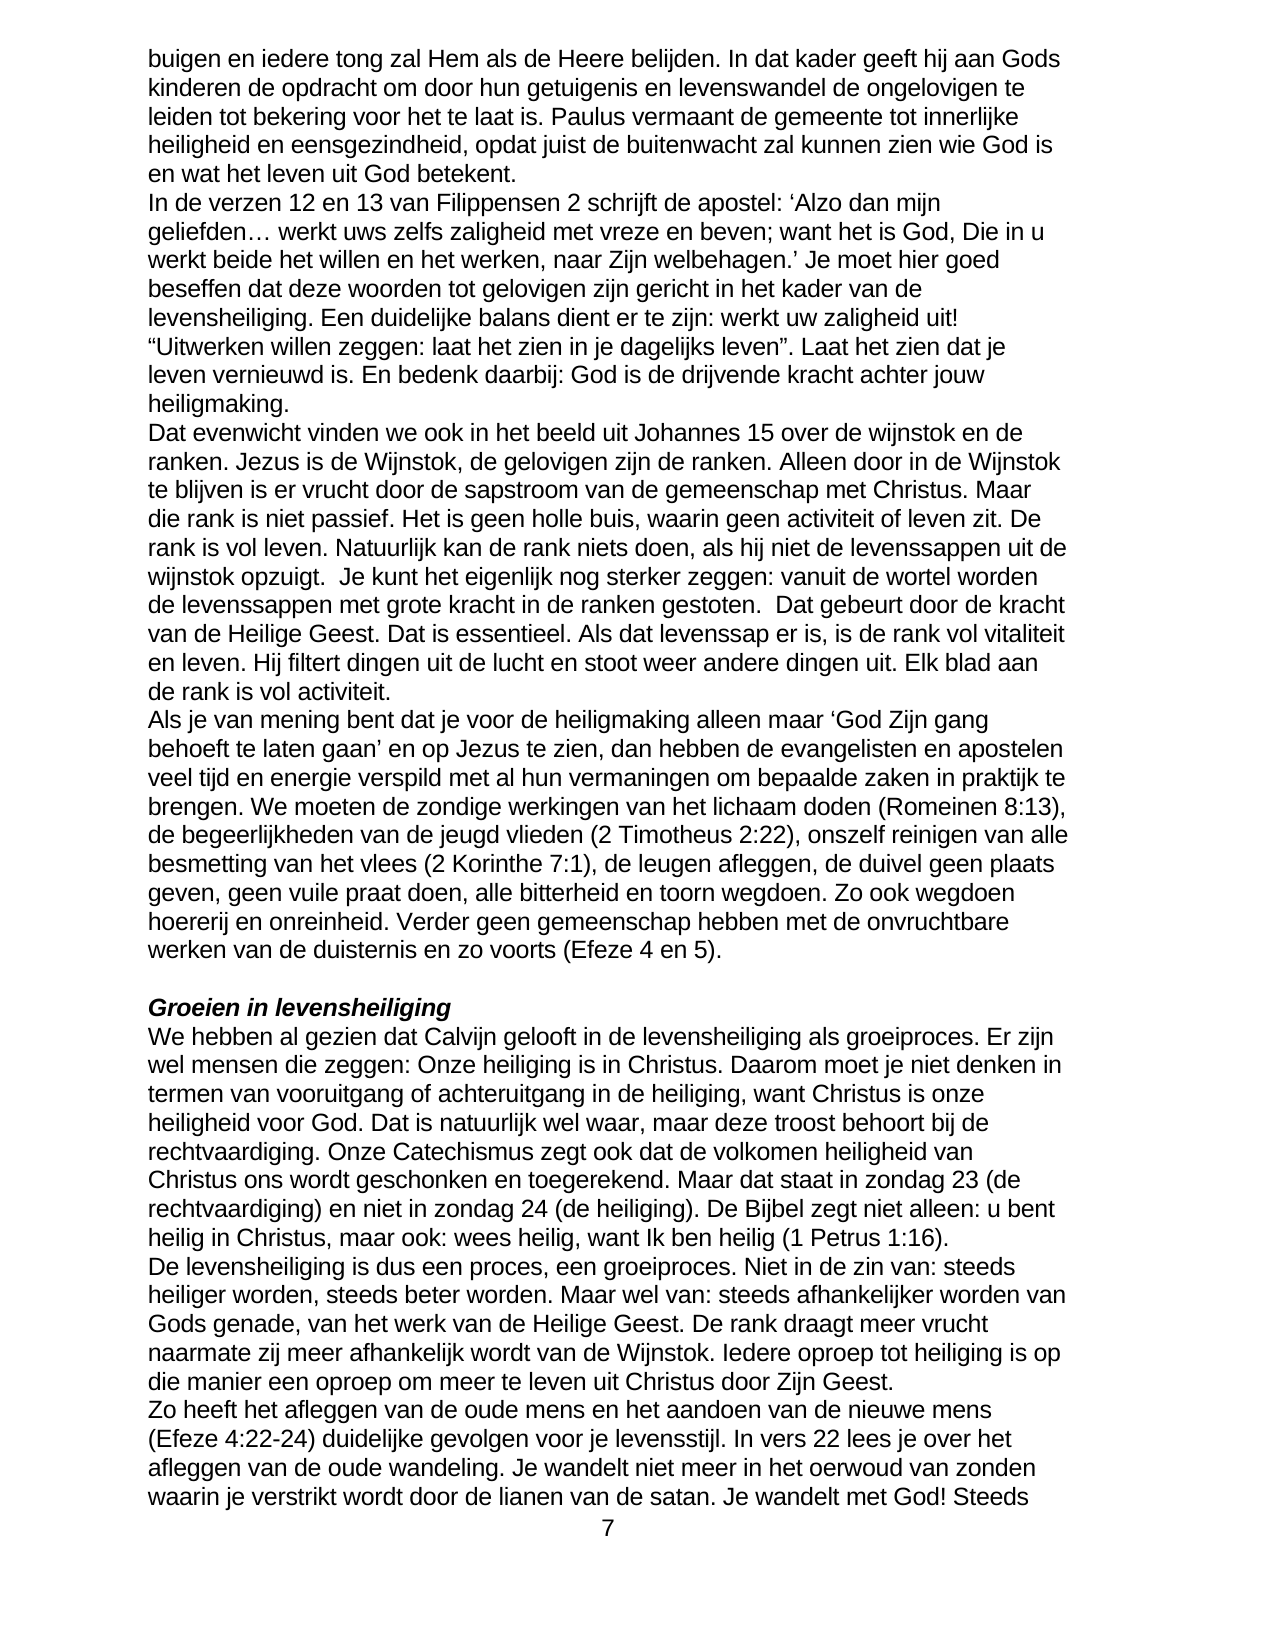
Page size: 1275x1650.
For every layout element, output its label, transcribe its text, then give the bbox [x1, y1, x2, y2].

text We hebben al gezien dat Calvijn gelooft in de levensheiliging als groeiproces. Er zijn wel mensen die zeggen: Onze heiliging is in Christus. Daarom moet je niet denken in termen van vooruitgang of achteruitgang in de heiliging, want Christus is onze heiligheid voor God. Dat is natuurlijk wel waar, maar deze troost behoort bij de rechtvaardiging. Onze Catechismus zegt ook dat de volkomen heiligheid van Christus ons wordt geschonken en toegerekend. Maar dat staat in zondag 23 (de rechtvaardiging) en niet in zondag 24 (de heiliging). De Bijbel zegt niet alleen: u bent heilig in Christus, maar ook: wees heilig, want Ik ben heilig (1 Petrus 1:16). [148, 1022, 1068, 1252]
text In de verzen 12 en 13 van Filippensen 2 schrijft de apostel: ‘Alzo dan mijn geliefden… werkt uws zelfs zaligheid met vreze en beven; want het is God, Die in u werkt beide het willen en het werken, naar Zijn welbehagen.’ Je moet hier goed beseffen dat deze woorden tot gelovigen zijn gericht in het kader van de levensheiliging. Een duidelijke balans dient er te zijn: werkt uw zaligheid uit! “Uitwerken willen zeggen: laat het zien in je dagelijks leven”. Laat het zien dat je leven vernieuwd is. En bedenk daarbij: God is de drijvende kracht achter jouw heiligmaking. [148, 188, 1068, 418]
text Groeien in levensheiliging [148, 993, 1068, 1022]
text De levensheiliging is dus een proces, een groeiproces. Niet in de zin van: steeds heiliger worden, steeds beter worden. Maar wel van: steeds afhankelijker worden van Gods genade, van het werk van de Heilige Geest. De rank draagt meer vrucht naarmate zij meer afhankelijk wordt van de Wijnstok. Iedere oproep tot heiliging is op die manier een oproep om meer te leven uit Christus door Zijn Geest. [148, 1252, 1068, 1396]
text Dat evenwicht vinden we ook in het beeld uit Johannes 15 over de wijnstok en de ranken. Jezus is de Wijnstok, de gelovigen zijn de ranken. Alleen door in de Wijnstok te blijven is er vrucht door de sapstroom van de gemeenschap met Christus. Maar die rank is niet passief. Het is geen holle buis, waarin geen activiteit of leven zit. De rank is vol leven. Natuurlijk kan de rank niets doen, als hij niet de levenssappen uit de wijnstok opzuigt. Je kunt het eigenlijk nog sterker zeggen: vanuit de wortel worden de levenssappen met grote kracht in de ranken gestoten. Dat gebeurt door de kracht van de Heilige Geest. Dat is essentieel. Als dat levenssap er is, is de rank vol vitaliteit en leven. Hij filtert dingen uit de lucht en stoot weer andere dingen uit. Elk blad aan de rank is vol activiteit. [148, 418, 1068, 706]
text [148, 44, 1068, 188]
text Als je van mening bent dat je voor de heiligmaking alleen maar ‘God Zijn gang behoeft te laten gaan’ en op Jezus te zien, dan hebben de evangelisten en apostelen veel tijd en energie verspild met al hun vermaningen om bepaalde zaken in praktijk te brengen. We moeten de zondige werkingen van het lichaam doden (Romeinen 8:13), de begeerlijkheden van de jeugd vlieden (2 Timotheus 2:22), onszelf reinigen van alle besmetting van het vlees (2 Korinthe 7:1), de leugen afleggen, de duivel geen plaats geven, geen vuile praat doen, alle bitterheid en toorn wegdoen. Zo ook wegdoen hoererij en onreinheid. Verder geen gemeenschap hebben met de onvruchtbare werken van de duisternis en zo voorts (Efeze 4 en 5). [148, 706, 1068, 964]
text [148, 1396, 1068, 1511]
